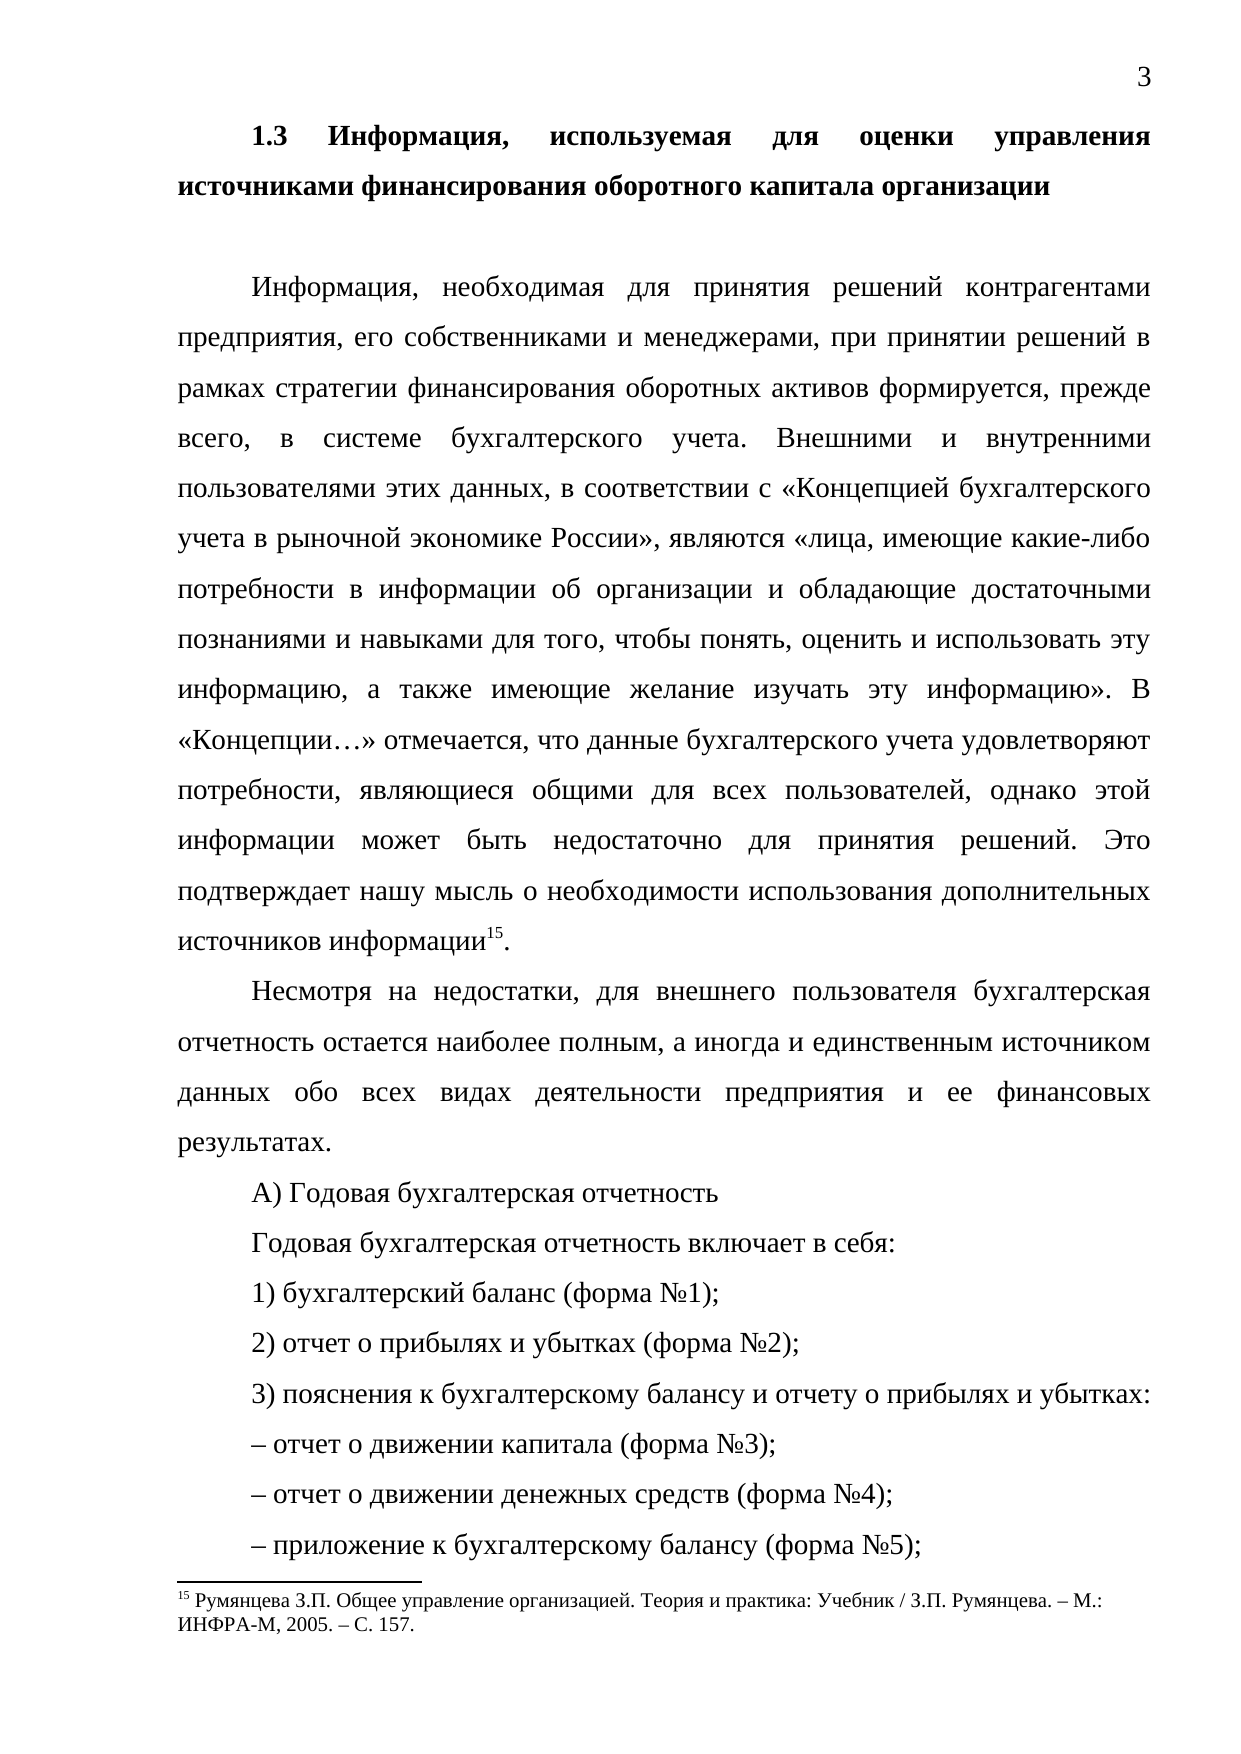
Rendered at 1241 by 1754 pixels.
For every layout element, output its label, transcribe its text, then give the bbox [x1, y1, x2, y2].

text 1.3 Информация, используемая для оценки управления источниками финансирования оборотного капитала организации [177, 118, 1152, 202]
text Информация, необходимая для принятия решений контрагентами предприятия, его собственниками и менеджерами, при принятии решений в рамках стратегии финансирования оборотных активов формируется, прежде всего, в системе бухгалтерского учета. Внешними и внутренними пользователями этих данных, в соответствии с «Концепцией бухгалтерского учета в рыночной экономике России», являются «лица, имеющие какие-либо потребности в информации об организации и обладающие достаточными познаниями и навыками для того, чтобы понять, оценить и использовать эту информацию, а также имеющие желание изучать эту информацию». В «Концепции…» отмечается, что данные бухгалтерского учета удовлетворяют потребности, являющиеся общими для всех пользователей, однако этой информации может быть недостаточно для принятия решений. Это подтверждает нашу мысль о необходимости использования дополнительных источников информации. [177, 269, 1152, 957]
text А) Годовая бухгалтерская отчетность [177, 1175, 1152, 1208]
text 2) отчет о прибылях и убытках (форма №2); [177, 1326, 1152, 1359]
text Годовая бухгалтерская отчетность включает в себя: [177, 1225, 1152, 1258]
text – отчет о движении денежных средств (форма №4); [177, 1477, 1152, 1510]
text 3) пояснения к бухгалтерскому балансу и отчету о прибылях и убытках: [177, 1376, 1152, 1409]
text – приложение к бухгалтерскому балансу (форма №5); [177, 1527, 1152, 1560]
text – отчет о движении капитала (форма №3); [177, 1426, 1152, 1460]
text Несмотря на недостатки, для внешнего пользователя бухгалтерская отчетность остается наиболее полным, а иногда и единственным источником данных обо всех видах деятельности предприятия и ее финансовых результатах. [177, 973, 1152, 1158]
text 1) бухгалтерский баланс (форма №1); [177, 1275, 1152, 1309]
